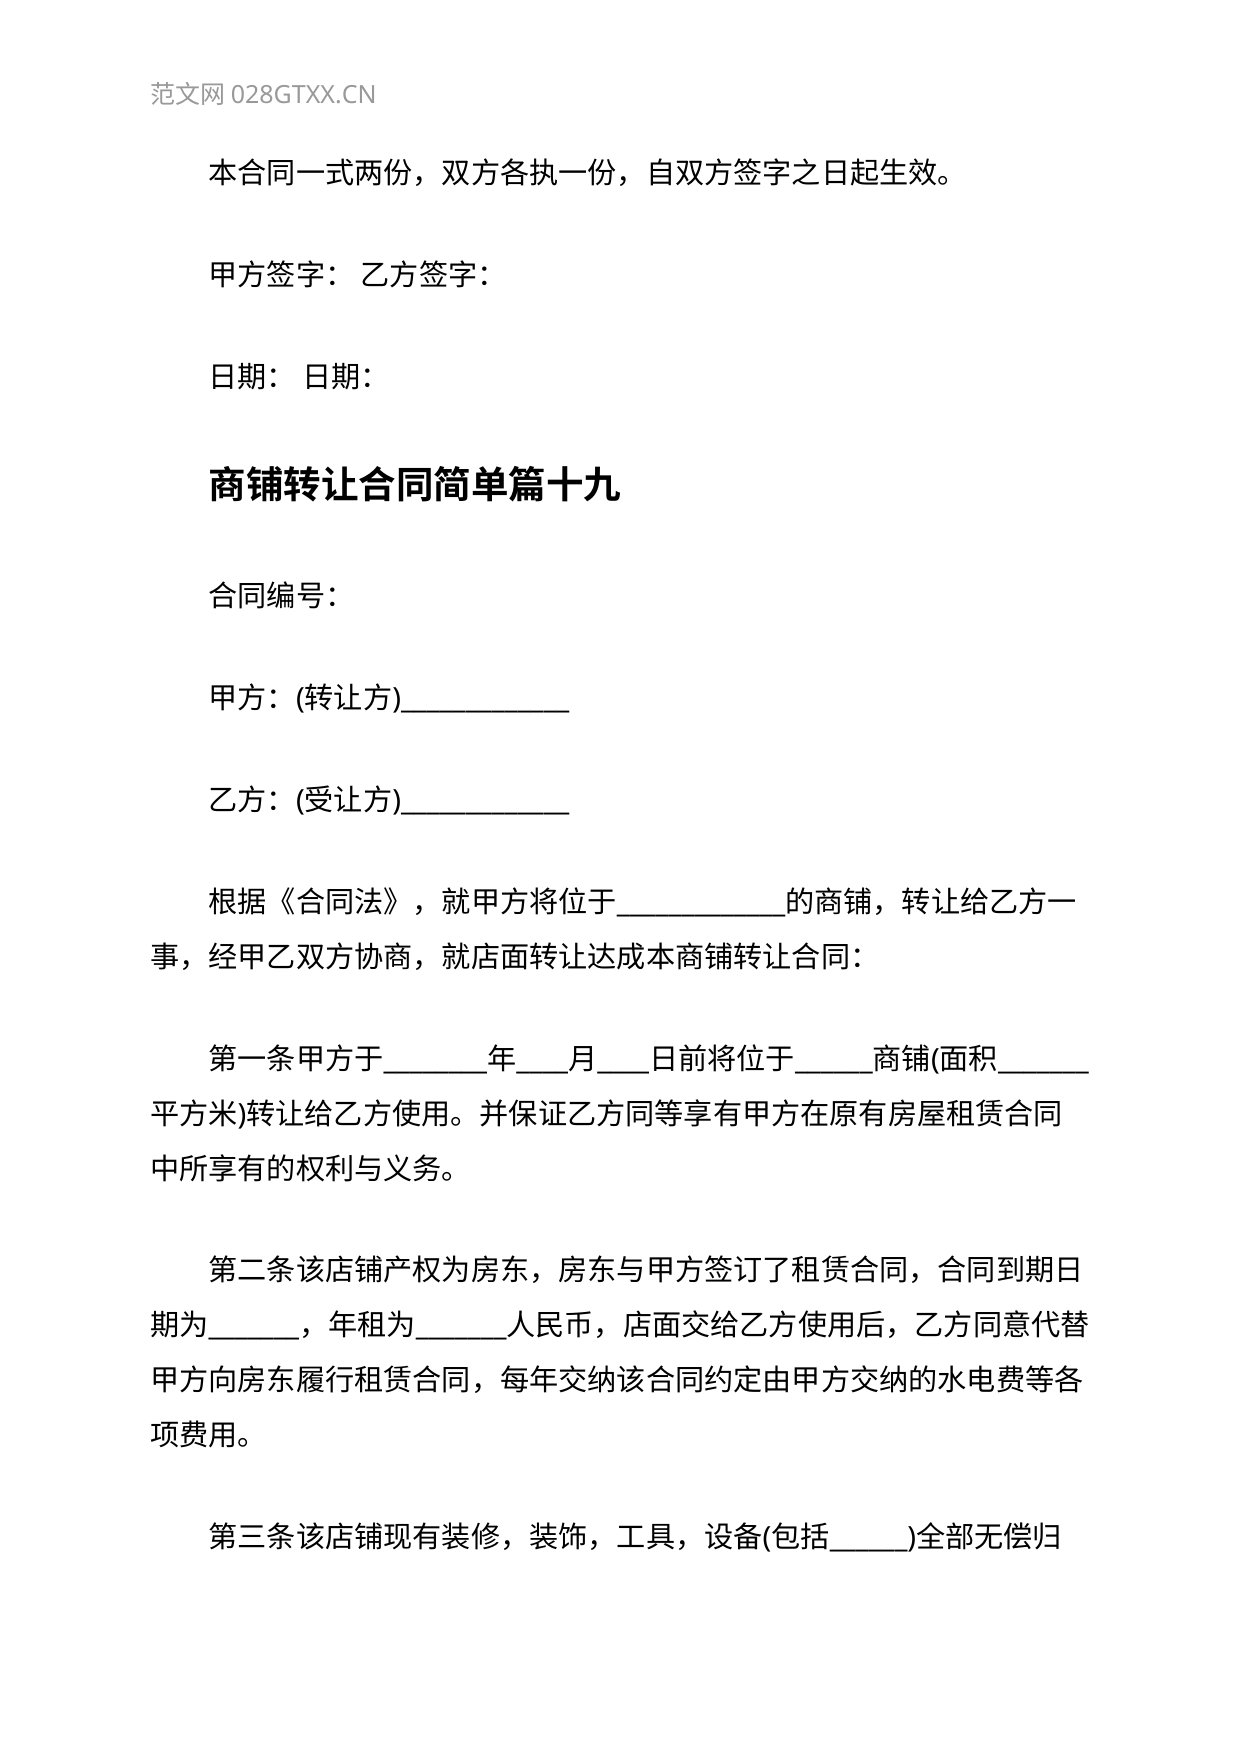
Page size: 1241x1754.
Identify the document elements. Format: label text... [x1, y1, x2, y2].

text 甲方签字： 乙方签字： [150, 252, 1090, 294]
text 第二条该店铺产权为房东，房东与甲方签订了租赁合同，合同到期日期为_______，年租为_______人民币，店面交给乙方使用后，乙方同意代替甲方向房东履行租赁合同，每年交纳该合同约定由甲方交纳的水电费等各项费用。 [150, 1247, 1090, 1454]
text 根据《合同法》，就甲方将位于_____________的商铺，转让给乙方一事，经甲乙双方协商，就店面转让达成本商铺转让合同： [150, 878, 1090, 976]
text 乙方：(受让方)_____________ [150, 776, 1090, 819]
text 合同编号： [150, 573, 1090, 615]
text 甲方：(转让方)_____________ [150, 674, 1090, 717]
text 第一条甲方于________年____月____日前将位于______商铺(面积_______平方米)转让给乙方使用。并保证乙方同等享有甲方在原有房屋租赁合同中所享有的权利与义务。 [150, 1035, 1090, 1187]
text 日期： 日期： [150, 353, 1090, 396]
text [150, 1513, 1090, 1556]
text 商铺转让合同简单篇十九 [150, 455, 1090, 509]
text 本合同一式两份，双方各执一份，自双方签字之日起生效。 [150, 150, 1090, 192]
